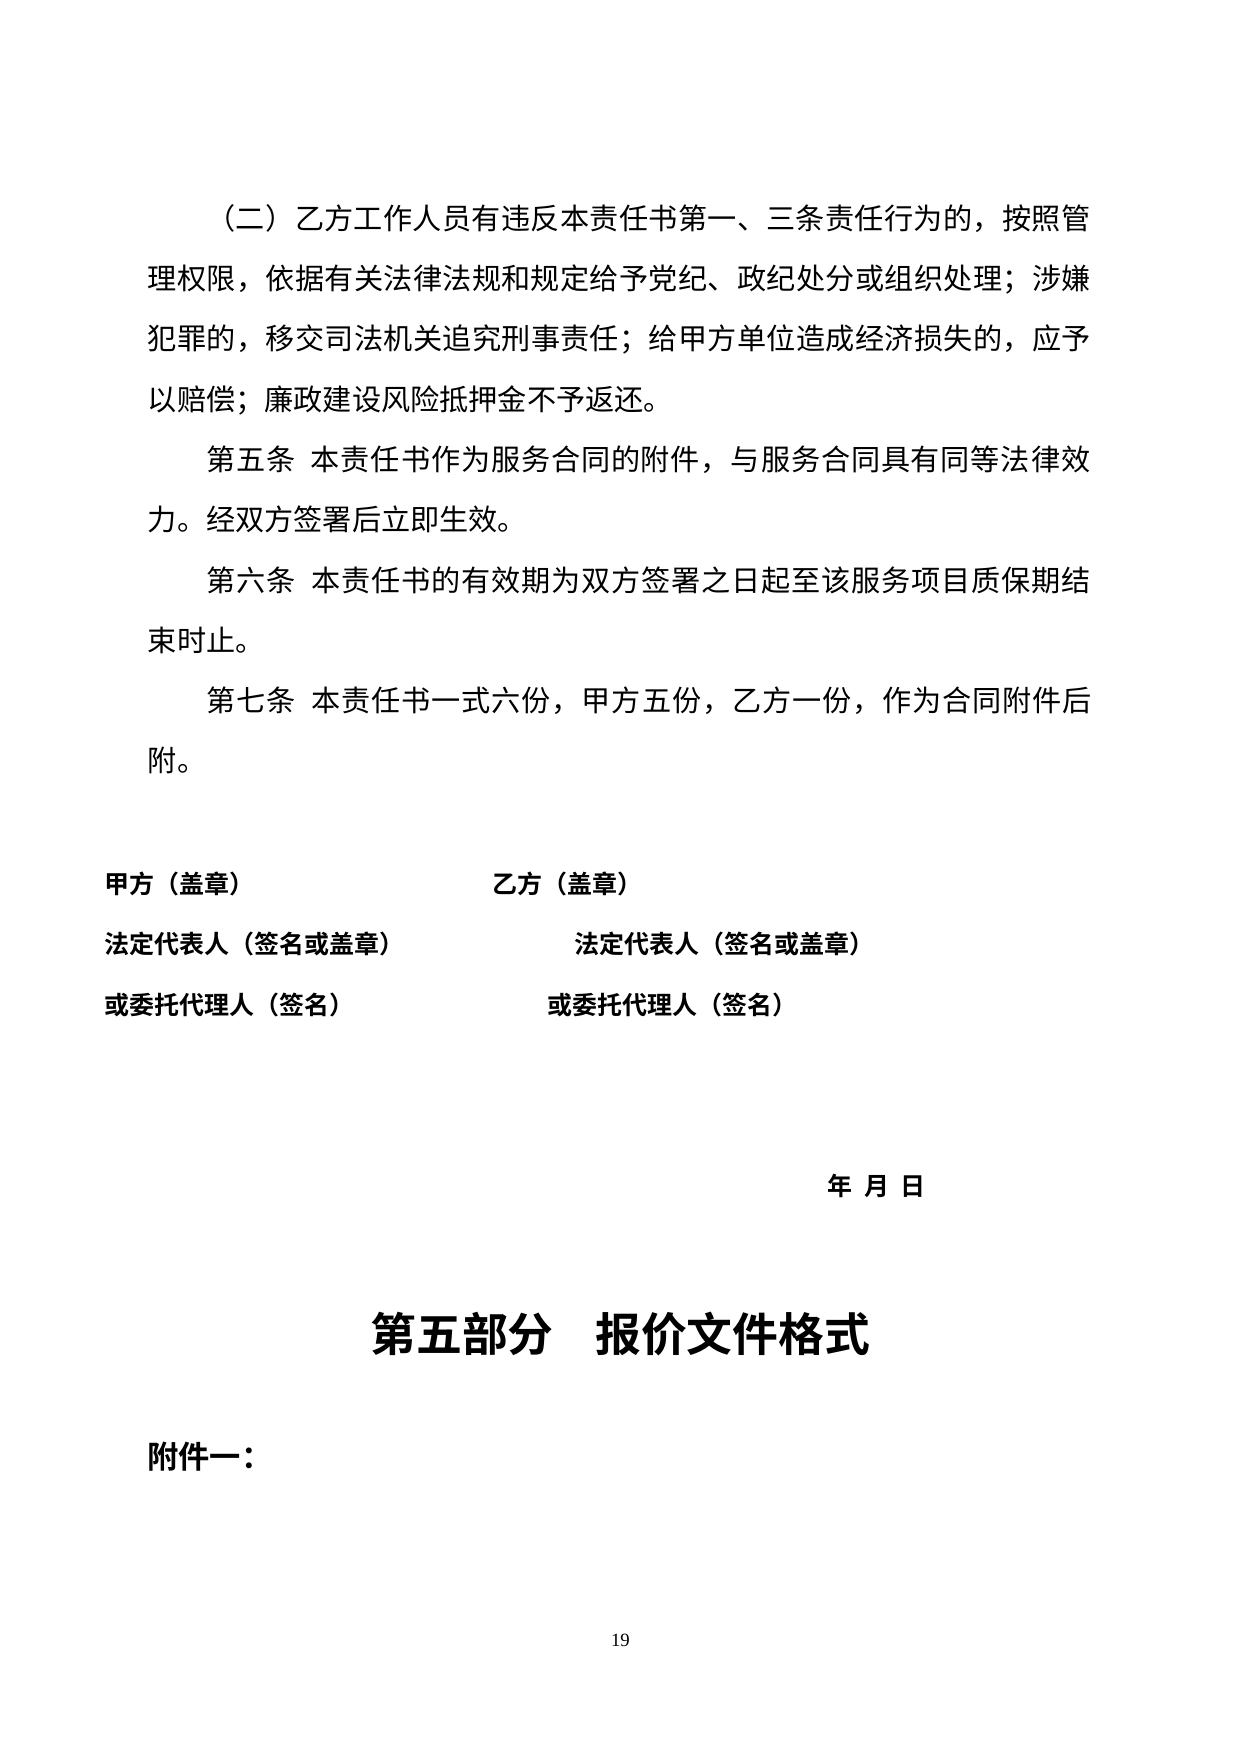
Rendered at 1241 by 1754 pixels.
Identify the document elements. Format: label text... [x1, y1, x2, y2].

text 或委托代理人（签名） 或委托代理人（签名） [104, 961, 1092, 1022]
text 甲方（盖章） 乙方（盖章） [104, 841, 1092, 901]
text 第七条 本责任书一式六份，甲方五份，乙方一份，作为合同附件后附。 [148, 660, 1092, 780]
text 年 月 日 [148, 1142, 1092, 1202]
subtitle 第五部分 报价文件格式 [148, 1298, 1092, 1364]
text 第五条 本责任书作为服务合同的附件，与服务合同具有同等法律效力。经双方签署后立即生效。 [148, 418, 1092, 539]
text 第六条 本责任书的有效期为双方签署之日起至该服务项目质保期结束时止。 [148, 539, 1092, 660]
text 附件一： [148, 1432, 1092, 1477]
text （二）乙方工作人员有违反本责任书第一、三条责任行为的，按照管理权限，依据有关法律法规和规定给予党纪、政纪处分或组织处理；涉嫌犯罪的，移交司法机关追究刑事责任；给甲方单位造成经济损失的，应予以赔偿；廉政建设风险抵押金不予返还。 [148, 177, 1092, 418]
text 法定代表人（签名或盖章） 法定代表人（签名或盖章） [104, 901, 1092, 961]
